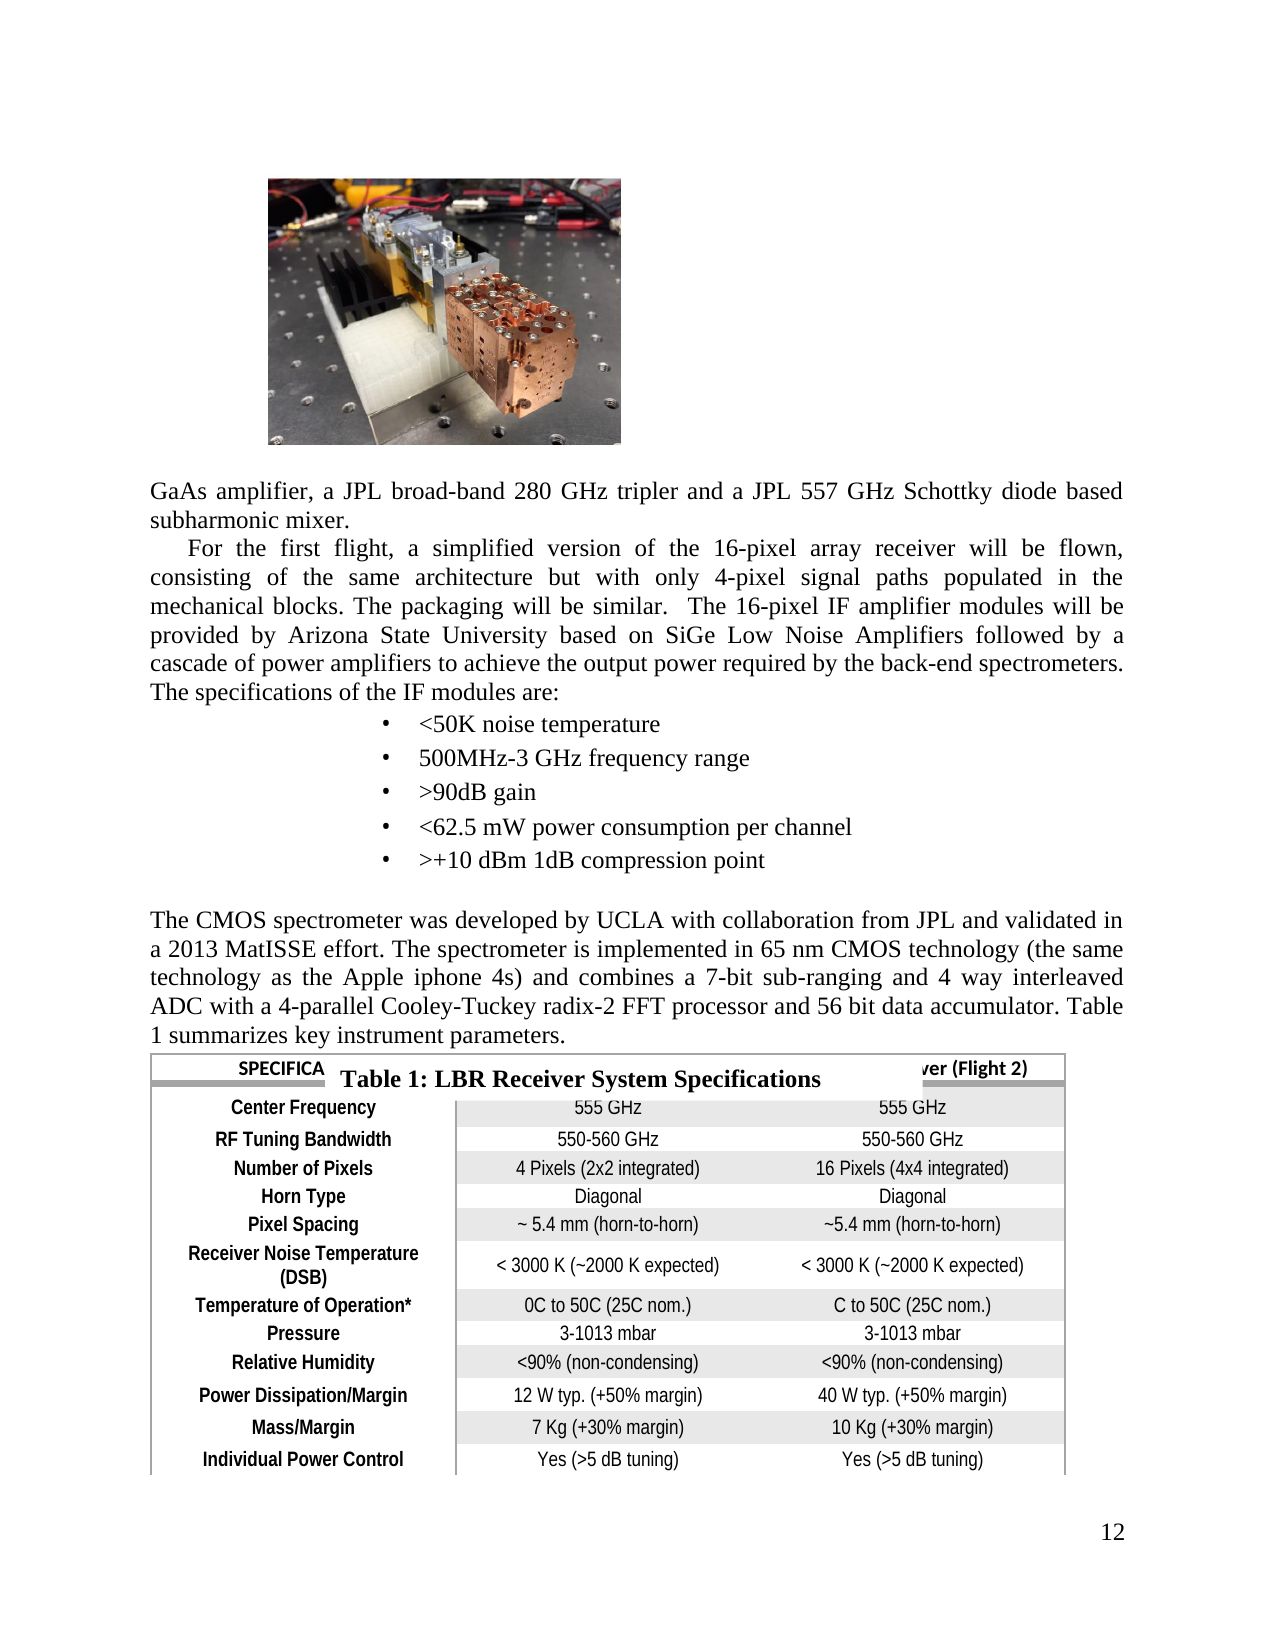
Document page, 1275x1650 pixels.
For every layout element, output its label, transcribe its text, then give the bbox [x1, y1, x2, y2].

table_cell Mass/Margin [152, 1411, 455, 1444]
table_cell 550-560 GHz [457, 1127, 760, 1151]
table_cell RF Tuning Bandwidth [152, 1127, 455, 1151]
table_cell Power Dissipation/Margin [152, 1378, 455, 1411]
table_cell Individual Power Control [152, 1444, 455, 1475]
table_cell Center Frequency [152, 1087, 455, 1127]
table_cell 7 Kg (+30% margin) [457, 1411, 760, 1444]
table_cell Yes (>5 dB tuning) [457, 1444, 760, 1475]
table_cell 555 GHz [457, 1101, 760, 1127]
text For the first flight, a simplified version of the 16-pixel array receiver will be flown, consisting of the same architecture but with only 4-pixel signal paths populated in the mechanical blocks. The packaging will be similar. The 16-pixel IF amplifier modules will be provided by Arizona State University based on SiGe Low Noise Amplifiers followed by a cascade of power amplifiers to achieve the output power required by the back-end spectrometers. The specifications of the IF modules are: [150, 533, 1125, 706]
table_header SPECIFICATION [152, 1055, 456, 1080]
table_cell <90% (non-condensing) [457, 1345, 760, 1378]
table_cell 3-1013 mbar [457, 1321, 760, 1345]
table_cell Pressure [152, 1321, 455, 1345]
list >90dB gain [381, 774, 1125, 808]
table_cell <90% (non-condensing) [760, 1345, 1064, 1378]
table_cell Number of Pixels [152, 1151, 455, 1184]
table_cell Receiver Noise Temperature (DSB) [152, 1241, 455, 1288]
table_cell Yes (>5 dB tuning) [760, 1444, 1064, 1475]
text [150, 150, 1125, 533]
table_cell 40 W typ. (+50% margin) [760, 1378, 1064, 1411]
table_cell C to 50C (25C nom.) [760, 1289, 1064, 1321]
table_cell 0C to 50C (25C nom.) [457, 1289, 760, 1321]
table_cell Pixel Spacing [152, 1208, 455, 1241]
table_cell Horn Type [152, 1184, 455, 1208]
table_cell 4 Pixels (2x2 integrated) [457, 1151, 760, 1184]
table_cell < 3000 K (~2000 K expected) [760, 1241, 1064, 1288]
text The CMOS spectrometer was developed by UCLA with collaboration from JPL and validated in a 2013 MatISSE effort. The spectrometer is implemented in 65 nm CMOS technology (the same technology as the Apple iphone 4s) and combines a 7-bit sub-ranging and 4 way interleaved ADC with a 4-parallel Cooley-Tuckey radix-2 FFT processor and 56 bit data accumulator. Table 1 summarizes key instrument parameters. [150, 905, 1125, 1049]
table_cell Relative Humidity [152, 1345, 455, 1378]
list <50K noise temperature [381, 706, 1125, 740]
table_cell 555 GHz [760, 1087, 1064, 1127]
table_cell 12 W typ. (+50% margin) [457, 1378, 760, 1411]
table_cell Diagonal [457, 1184, 760, 1208]
table_cell 550-560 GHz [760, 1127, 1064, 1151]
table_cell ~ 5.4 mm (horn-to-horn) [457, 1208, 760, 1241]
table_cell < 3000 K (~2000 K expected) [457, 1241, 760, 1288]
list >+10 dBm 1dB compression point [381, 842, 1125, 876]
table_header 556 GHz Receiver (Flight 2) [760, 1055, 1064, 1080]
table_cell ~5.4 mm (horn-to-horn) [760, 1208, 1064, 1241]
table_cell Temperature of Operation* [152, 1289, 455, 1321]
table_cell Diagonal [760, 1184, 1064, 1208]
table_cell 10 Kg (+30% margin) [760, 1411, 1064, 1444]
list <62.5 mW power consumption per channel [381, 808, 1125, 842]
list 500MHz-3 GHz frequency range [381, 740, 1125, 774]
table_cell 16 Pixels (4x4 integrated) [760, 1151, 1064, 1184]
table_cell 3-1013 mbar [760, 1321, 1064, 1345]
